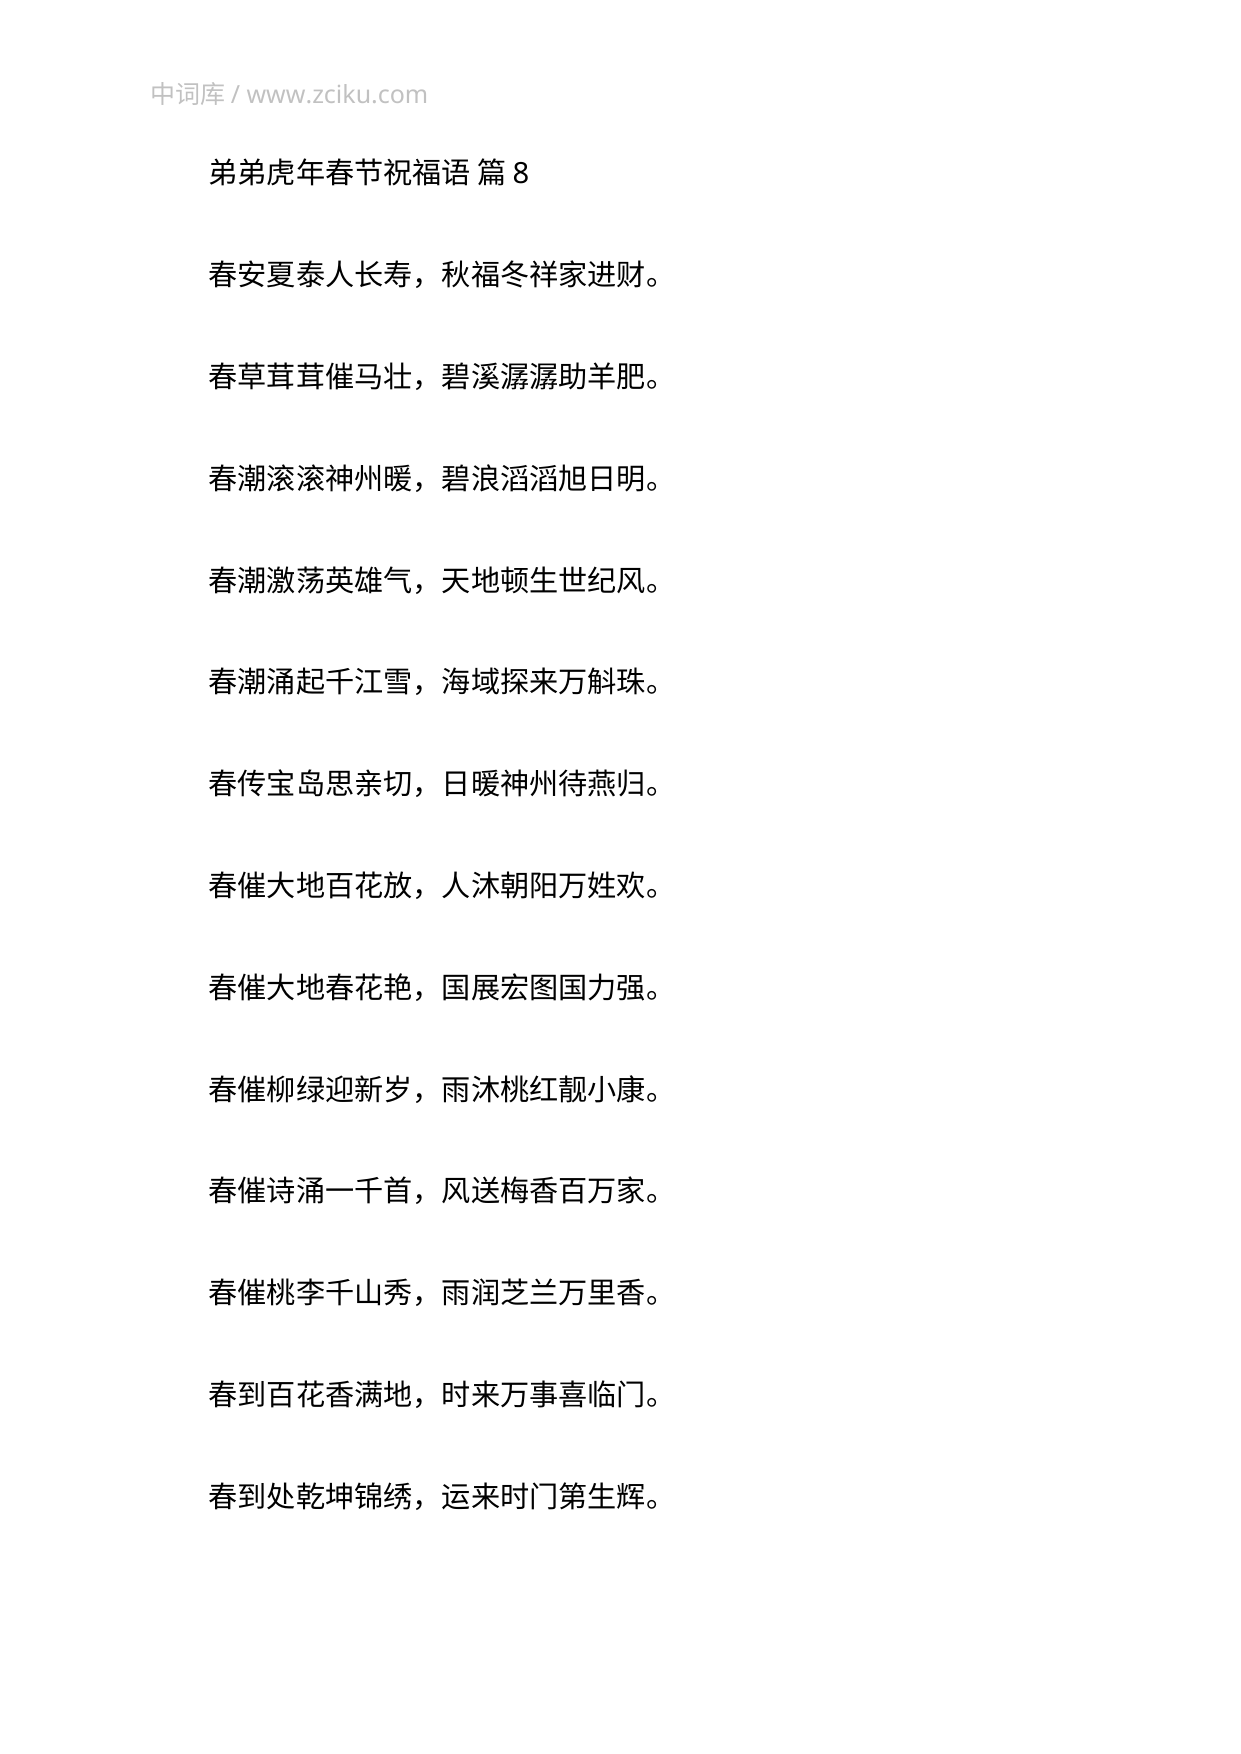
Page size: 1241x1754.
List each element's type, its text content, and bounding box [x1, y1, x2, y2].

text 春催柳绿迎新岁，雨沐桃红靓小康。 [150, 1066, 1090, 1108]
text 春到百花香满地，时来万事喜临门。 [150, 1371, 1090, 1414]
text 弟弟虎年春节祝福语 篇8 [150, 150, 1090, 192]
text 春到处乾坤锦绣，运来时门第生辉。 [150, 1473, 1090, 1516]
text 春催大地百花放，人沐朝阳万姓欢。 [150, 863, 1090, 905]
text 春草茸茸催马壮，碧溪潺潺助羊肥。 [150, 354, 1090, 396]
text 春潮滚滚神州暖，碧浪滔滔旭日明。 [150, 456, 1090, 498]
text 春潮激荡英雄气，天地顿生世纪风。 [150, 557, 1090, 599]
text 春安夏泰人长寿，秋福冬祥家进财。 [150, 252, 1090, 294]
text 春催桃李千山秀，雨润芝兰万里香。 [150, 1270, 1090, 1312]
text 春潮涌起千江雪，海域探来万斛珠。 [150, 659, 1090, 701]
text 春催诗涌一千首，风送梅香百万家。 [150, 1168, 1090, 1210]
text 春传宝岛思亲切，日暖神州待燕归。 [150, 761, 1090, 803]
text 春催大地春花艳，国展宏图国力强。 [150, 964, 1090, 1007]
